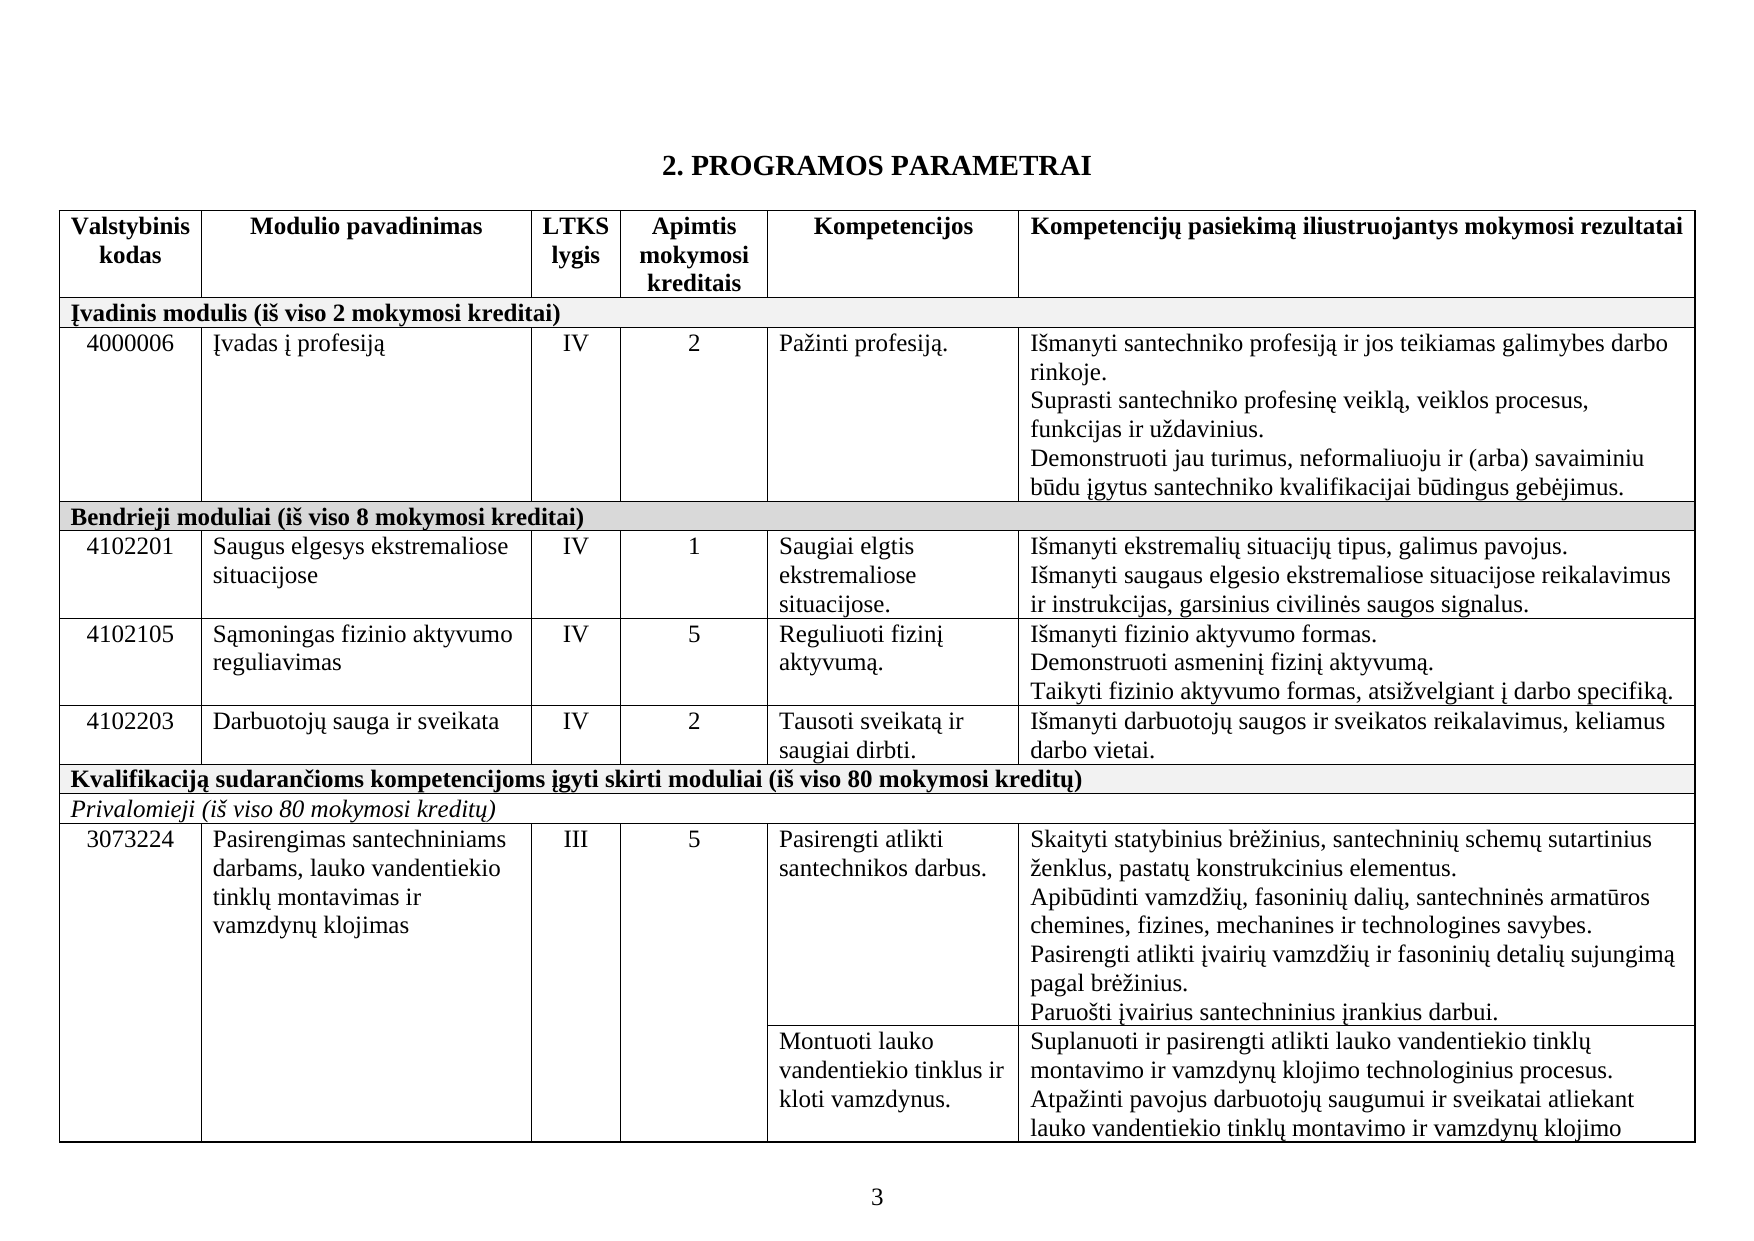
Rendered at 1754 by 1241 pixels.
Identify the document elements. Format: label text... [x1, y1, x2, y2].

table_cell Išmanyti ekstremalių situacijų tipus, galimus pavojus. Išmanyti saugaus elgesio ekstremaliose situacijose reikalavimus ir instrukcijas, garsinius civilinės saugos signalus. [1019, 531, 1694, 618]
table_cell 4102201 [60, 531, 201, 618]
table_cell Saugiai elgtis ekstremaliose situacijose. [768, 531, 1018, 618]
table_cell IV [532, 328, 620, 501]
table_cell Reguliuoti fizinį aktyvumą. [768, 619, 1018, 705]
table_cell Sąmoningas fizinio aktyvumo reguliavimas [202, 619, 531, 705]
table_cell IV [532, 706, 620, 763]
table_header LTKS lygis [532, 211, 620, 297]
table_header Kompetencijų pasiekimą iliustruojantys mokymosi rezultatai [1019, 211, 1694, 297]
table_cell Išmanyti santechniko profesiją ir jos teikiamas galimybes darbo rinkoje. Suprasti santechniko profesinę veiklą, veiklos procesus, funkcijas ir uždavinius. Demonstruoti jau turimus, neformaliuoju ir (arba) savaiminiu būdu įgytus santechniko kvalifikacijai būdingus gebėjimus. [1019, 328, 1694, 501]
text 2. PROGRAMOS PARAMETRAI [59, 148, 1695, 181]
table_cell IV [532, 619, 620, 705]
table_cell Tausoti sveikatą ir saugiai dirbti. [768, 706, 1018, 763]
table_header Modulio pavadinimas [202, 211, 531, 297]
table_cell Išmanyti darbuotojų saugos ir sveikatos reikalavimus, keliamus darbo vietai. [1019, 706, 1694, 763]
table_cell Pažinti profesiją. [768, 328, 1018, 501]
table_cell Skaityti statybinius brėžinius, santechninių schemų sutartinius ženklus, pastatų konstrukcinius elementus. Apibūdinti vamzdžių, fasoninių dalių, santechninės armatūros chemines, fizines, mechanines ir technologines savybes. Pasirengti atlikti įvairių vamzdžių ir fasoninių detalių sujungimą pagal brėžinius. Paruošti įvairius santechninius įrankius darbui. [1019, 824, 1694, 1025]
table_cell 5 [621, 619, 767, 705]
table_cell Bendrieji moduliai (iš viso 8 mokymosi kreditai) [60, 502, 1694, 530]
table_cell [1019, 1026, 1694, 1141]
table_cell 4000006 [60, 328, 201, 501]
table_cell 3073224 [60, 824, 201, 1141]
table_cell Išmanyti fizinio aktyvumo formas. Demonstruoti asmeninį fizinį aktyvumą. Taikyti fizinio aktyvumo formas, atsižvelgiant į darbo specifiką. [1019, 619, 1694, 705]
table_cell 1 [621, 531, 767, 618]
table_cell 2 [621, 706, 767, 763]
table_cell 2 [621, 328, 767, 501]
table_cell Įvadas į profesiją [202, 328, 531, 501]
table_cell Įvadinis modulis (iš viso 2 mokymosi kreditai) [60, 298, 1694, 327]
table_cell IV [532, 531, 620, 618]
table_header Kompetencijos [768, 211, 1018, 297]
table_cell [768, 1026, 1018, 1141]
table_cell Pasirengimas santechniniams darbams, lauko vandentiekio tinklų montavimas ir vamzdynų klojimas [202, 824, 531, 1141]
table_cell Darbuotojų sauga ir sveikata [202, 706, 531, 763]
table_cell Saugus elgesys ekstremaliose situacijose [202, 531, 531, 618]
table_header Apimtis mokymosi kreditais [621, 211, 767, 297]
table_header Valstybinis kodas [60, 211, 201, 297]
table_cell 5 [621, 824, 767, 1141]
table_cell 4102203 [60, 706, 201, 763]
table_cell Pasirengti atlikti santechnikos darbus. [768, 824, 1018, 1025]
table_cell 4102105 [60, 619, 201, 705]
table_cell Kvalifikaciją sudarančioms kompetencijoms įgyti skirti moduliai (iš viso 80 mokymosi kreditų) [60, 765, 1694, 793]
table_cell Privalomieji (iš viso 80 mokymosi kreditų) [60, 794, 1694, 823]
table_cell III [532, 824, 620, 1141]
